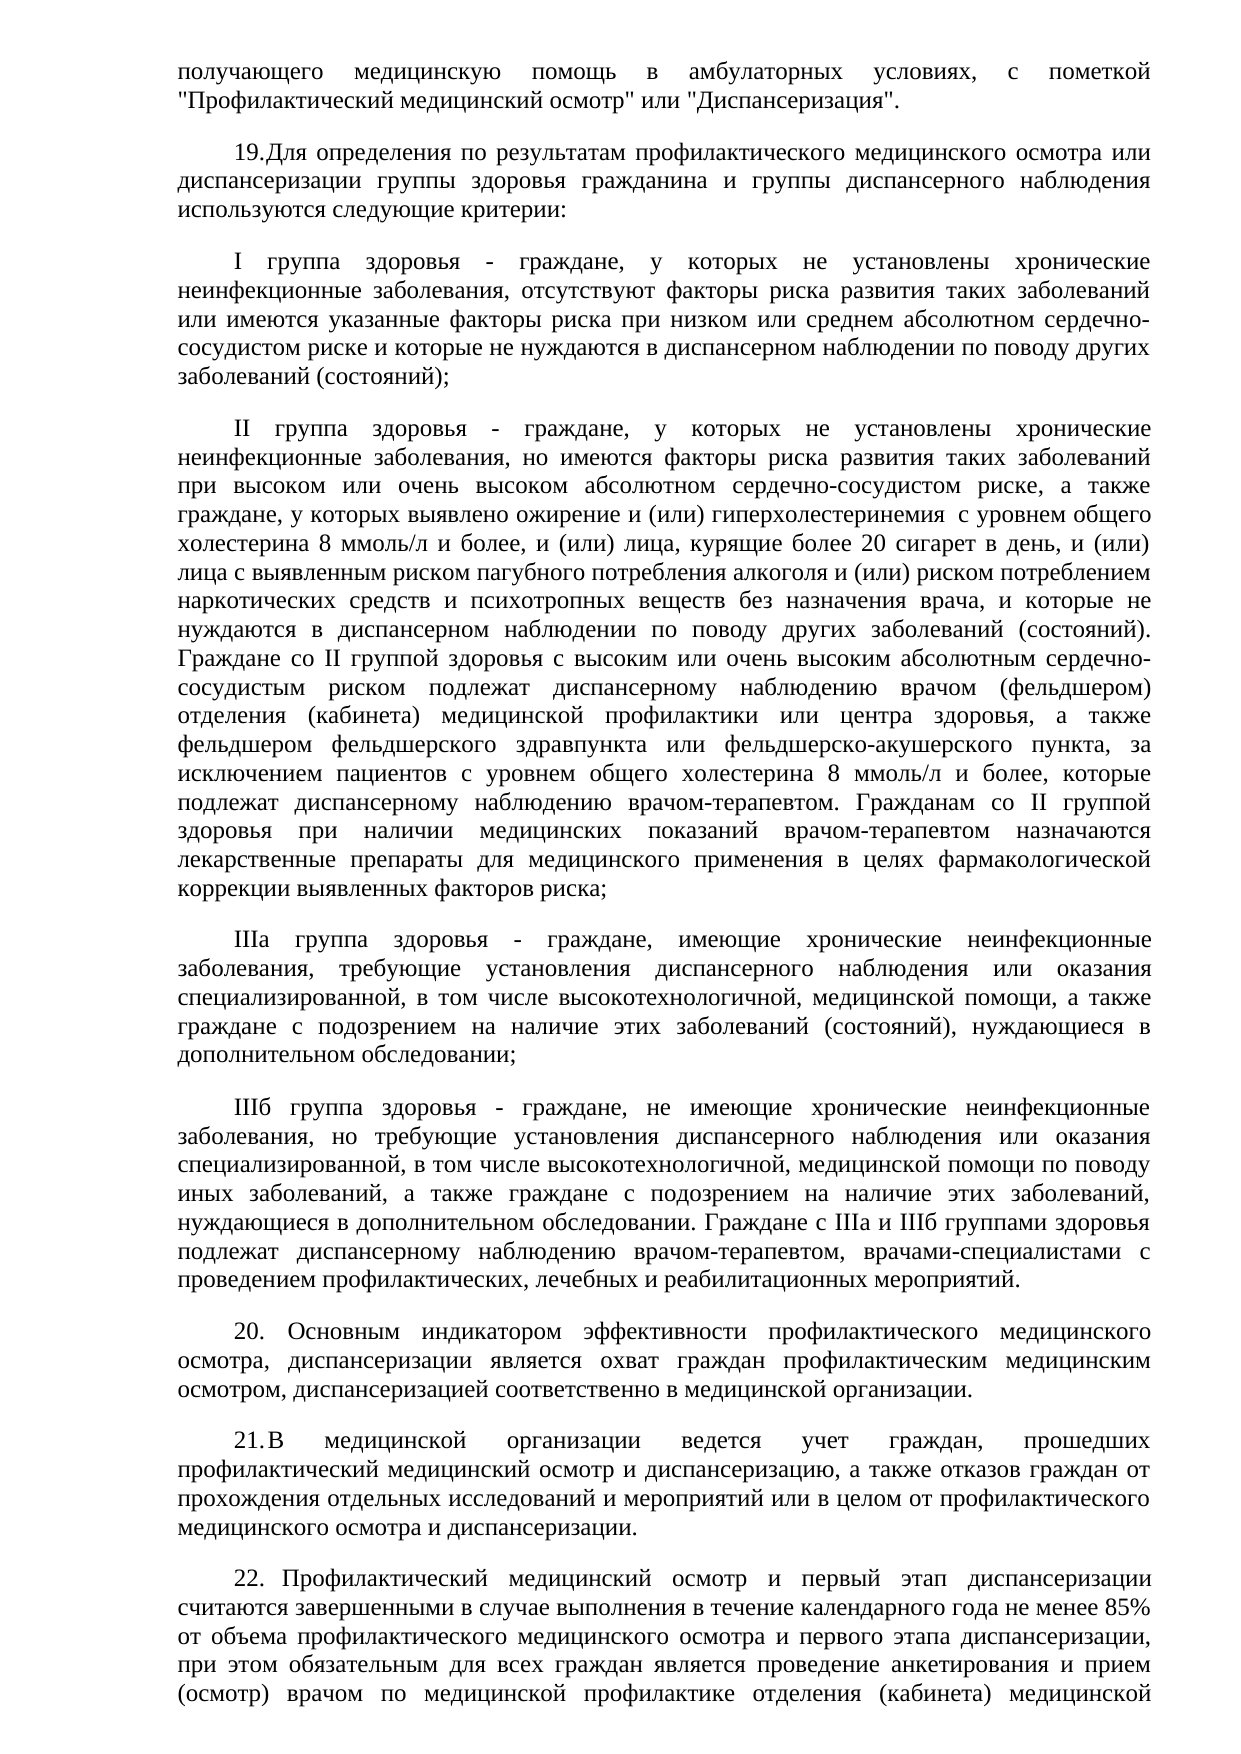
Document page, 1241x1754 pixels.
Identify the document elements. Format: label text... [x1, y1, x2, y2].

list Для определения по результатам профилактического медицинского осмотра или диспансеризации группы здоровья гражданина и группы диспансерного наблюдения используются следующие критерии: [177, 137, 1152, 223]
text IIIа группа здоровья - граждане, имеющие хронические неинфекционные заболевания, требующие установления диспансерного наблюдения или оказания специализированной, в том числе высокотехнологичной, медицинской помощи, а также граждане с подозрением на наличие этих заболеваний (состояний), нуждающиеся в дополнительном обследовании; [177, 924, 1152, 1068]
text IIIб группа здоровья - граждане, не имеющие хронические неинфекционные заболевания, но требующие установления диспансерного наблюдения или оказания специализированной, в том числе высокотехнологичной, медицинской помощи по поводу иных заболеваний, а также граждане с подозрением на наличие этих заболеваний, нуждающиеся в дополнительном обследовании. Граждане с IIIа и IIIб группами здоровья подлежат диспансерному наблюдению врачом-терапевтом, врачами-специалистами с проведением профилактических, лечебных и реабилитационных мероприятий. [177, 1092, 1151, 1293]
text I группа здоровья - граждане, у которых не установлены хронические неинфекционные заболевания, отсутствуют факторы риска развития таких заболеваний или имеются указанные факторы риска при низком или среднем абсолютном сердечно-сосудистом риске и которые не нуждаются в диспансерном наблюдении по поводу других заболеваний (состояний); [177, 246, 1151, 390]
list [177, 1563, 1152, 1707]
text II группа здоровья - граждане, у которых не установлены хронические неинфекционные заболевания, но имеются факторы риска развития таких заболеваний при высоком или очень высоком абсолютном сердечно-сосудистом риске, а также граждане, у которых выявлено ожирение и (или) гиперхолестеринемия с уровнем общего холестерина 8 ммоль/л и более, и (или) лица, курящие более 20 сигарет в день, и (или) лица с выявленным риском пагубного потребления алкоголя и (или) риском потреблением наркотических средств и психотропных веществ без назначения врача, и которые не нуждаются в диспансерном наблюдении по поводу других заболеваний (состояний). Граждане со II группой здоровья с высоким или очень высоким абсолютным сердечно-сосудистым риском подлежат диспансерному наблюдению врачом (фельдшером) отделения (кабинета) медицинской профилактики или центра здоровья, а также фельдшером фельдшерского здравпункта или фельдшерско-акушерского пункта, за исключением пациентов с уровнем общего холестерина 8 ммоль/л и более, которые подлежат диспансерному наблюдению врачом-терапевтом. Гражданам со II группой здоровья при наличии медицинских показаний врачом-терапевтом назначаются лекарственные препараты для медицинского применения в целях фармакологической коррекции выявленных факторов риска; [177, 413, 1152, 902]
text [177, 56, 1152, 114]
list В медицинской организации ведется учет граждан, прошедших профилактический медицинский осмотр и диспансеризацию, а также отказов граждан от прохождения отдельных исследований и мероприятий или в целом от профилактического медицинского осмотра и диспансеризации. [177, 1425, 1151, 1540]
list Основным индикатором эффективности профилактического медицинского осмотра, диспансеризации является охват граждан профилактическим медицинским осмотром, диспансеризацией соответственно в медицинской организации. [177, 1316, 1152, 1402]
